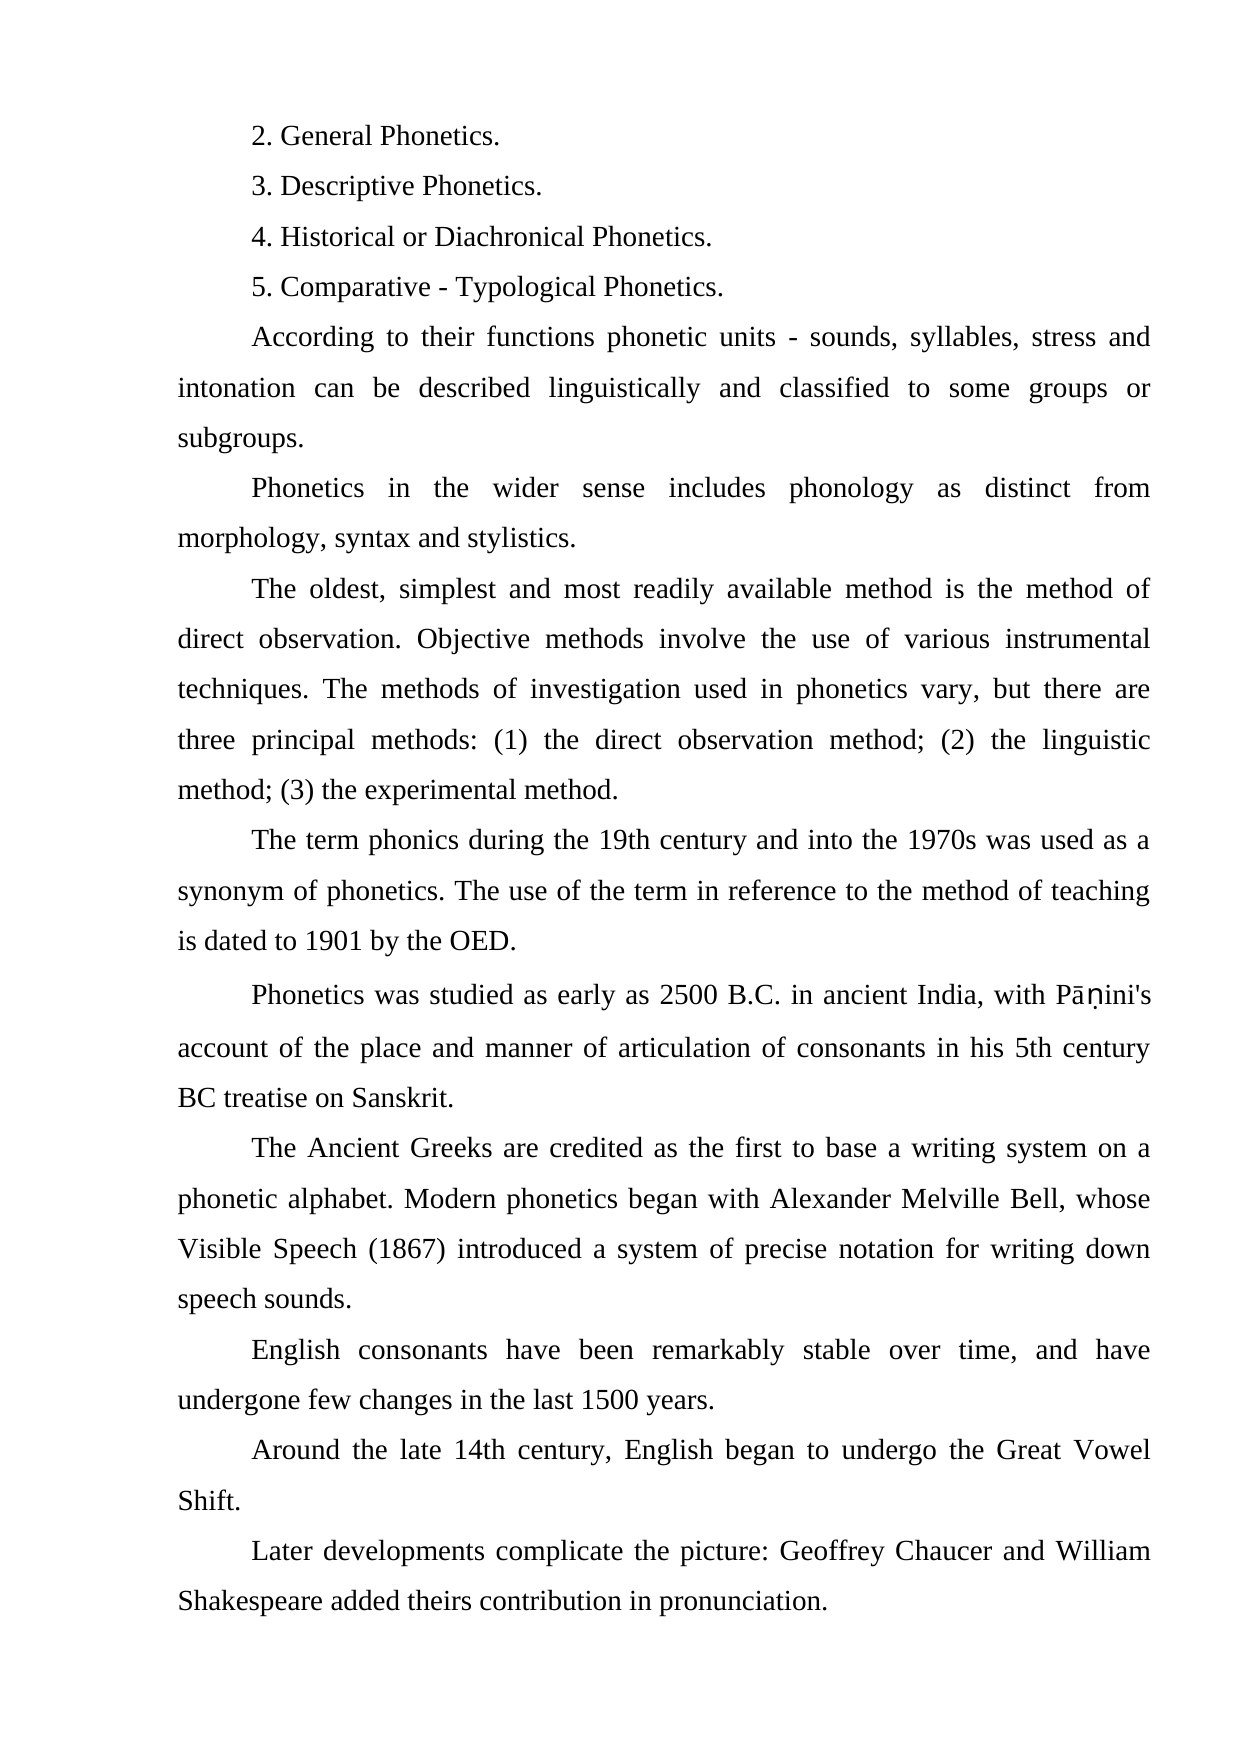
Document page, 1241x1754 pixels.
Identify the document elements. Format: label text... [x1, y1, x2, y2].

text 4. Historical or Diachronical Phonetics. [177, 219, 1152, 252]
text English consonants have been remarkably stable over time, and have undergone few changes in the last 1500 years. [177, 1332, 1152, 1416]
text The Ancient Greeks are credited as the first to base a writing system on a phonetic alphabet. Modern phonetics began with Alexander Melville Bell, whose Visible Speech (1867) introduced a system of precise notation for writing down speech sounds. [177, 1131, 1152, 1315]
text Phonetics was studied as early as 2500 B.C. in ancient India, with Pāṇini's account of the place and manner of articulation of consonants in his 5th century BC treatise on Sanskrit. [177, 973, 1152, 1114]
text Around the late 14th century, English began to undergo the Great Vowel Shift. [177, 1432, 1152, 1516]
text 5. Comparative - Typological Phonetics. [177, 269, 1152, 303]
text The term phonics during the 19th century and into the 1970s was used as a synonym of phonetics. The use of the term in reference to the method of teaching is dated to 1901 by the OED. [177, 822, 1152, 957]
text Later developments complicate the picture: Geoffrey Chaucer and William Shakespeare added theirs contribution in pronunciation. [177, 1533, 1152, 1617]
text According to their functions phonetic units - sounds, syllables, stress and intonation can be described linguistically and classified to some groups or subgroups. [177, 319, 1152, 453]
text Phonetics in the wider sense includes phonology as distinct from morphology, syntax and stylistics. [177, 470, 1152, 554]
text 3. Descriptive Phonetics. [177, 168, 1152, 202]
text The oldest, simplest and most readily available method is the method of direct observation. Objective methods involve the use of various instrumental techniques. The methods of investigation used in phonetics vary, but there are three principal methods: (1) the direct observation method; (2) the linguistic method; (3) the experimental method. [177, 571, 1152, 806]
text 2. General Phonetics. [177, 118, 1152, 152]
